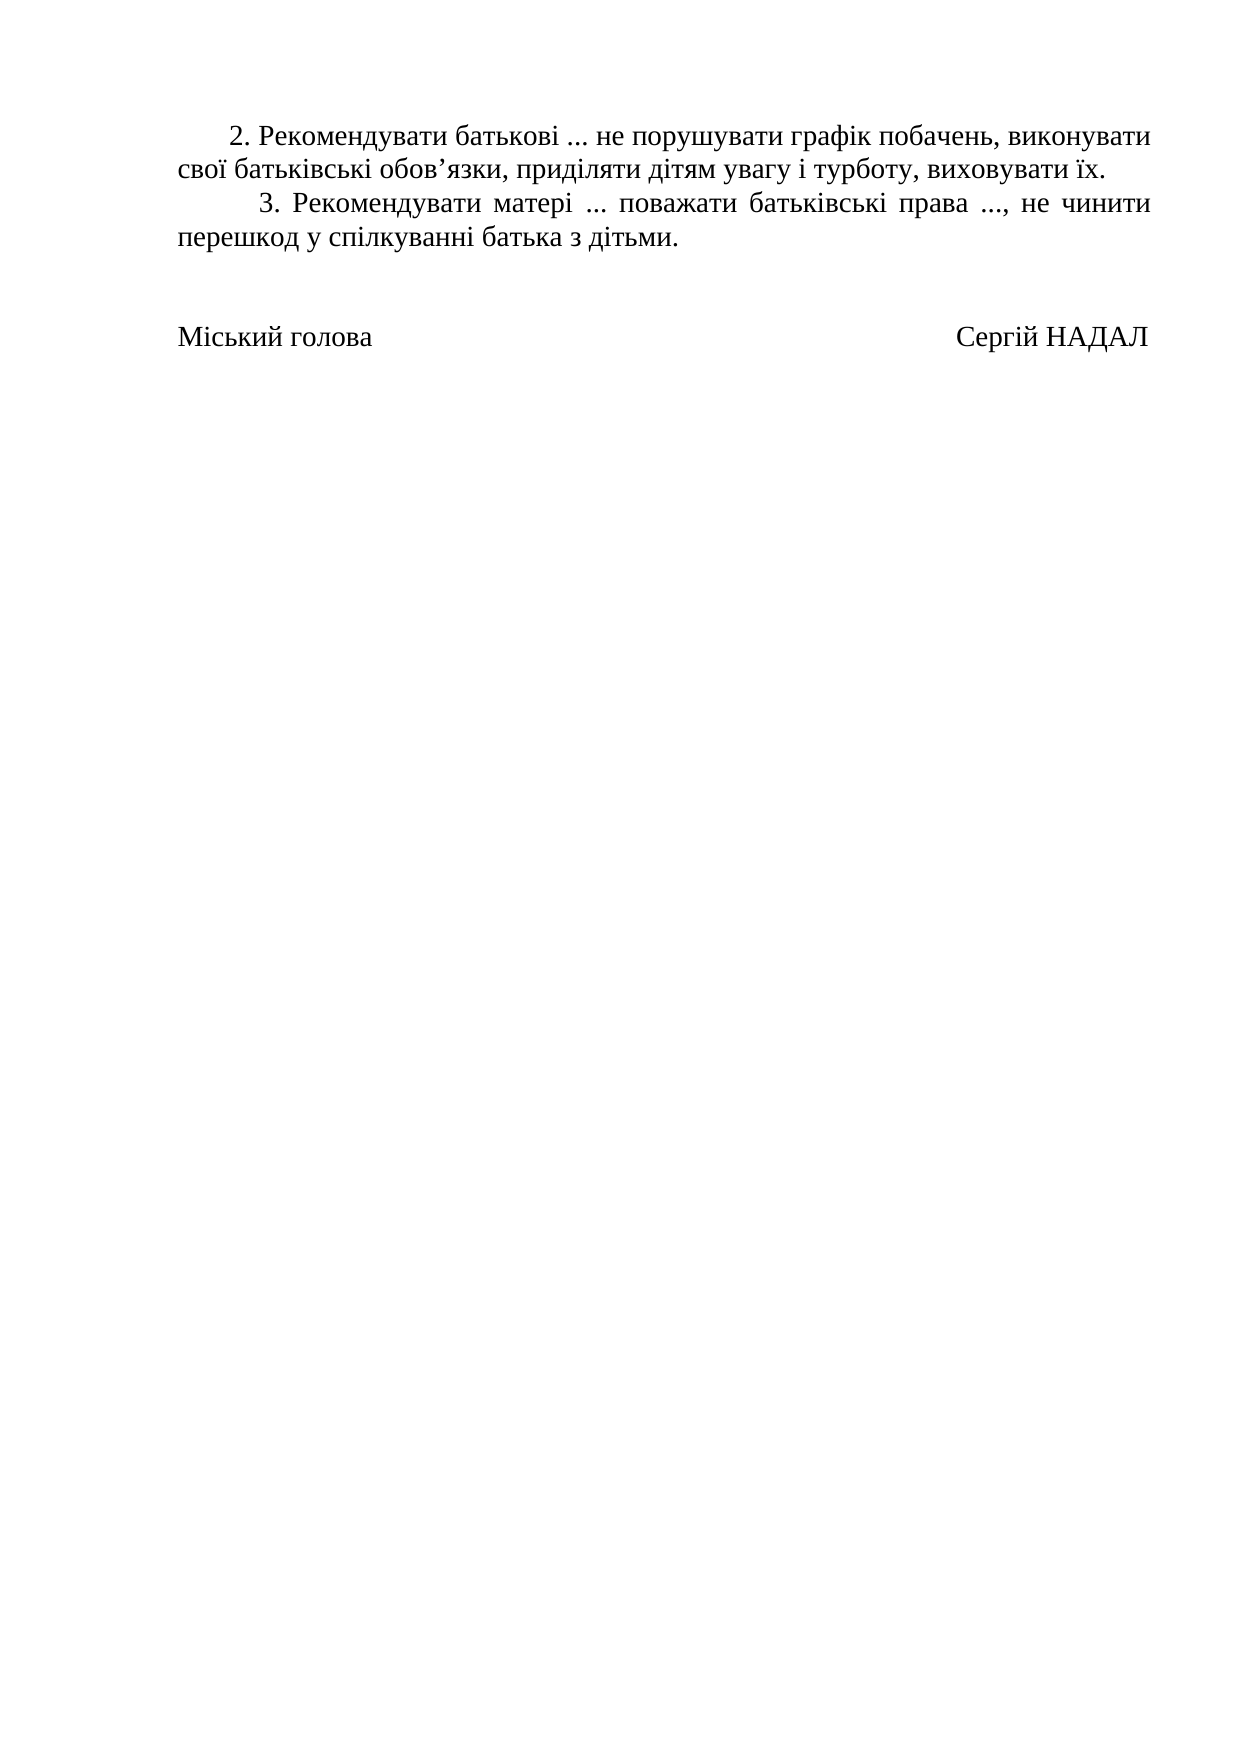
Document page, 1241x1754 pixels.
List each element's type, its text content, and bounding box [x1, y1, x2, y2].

text 2. Рекомендувати батькові ... не порушувати графік побачень, виконувати свої батьківські обов’язки, приділяти дітям увагу і турботу, виховувати їх. [177, 118, 1152, 185]
text 3. Рекомендувати матері ... поважати батьківські права ..., не чинити перешкод у спілкуванні батька з дітьми. [177, 185, 1152, 252]
text Міський голова Сергій НАДАЛ [177, 319, 1152, 353]
